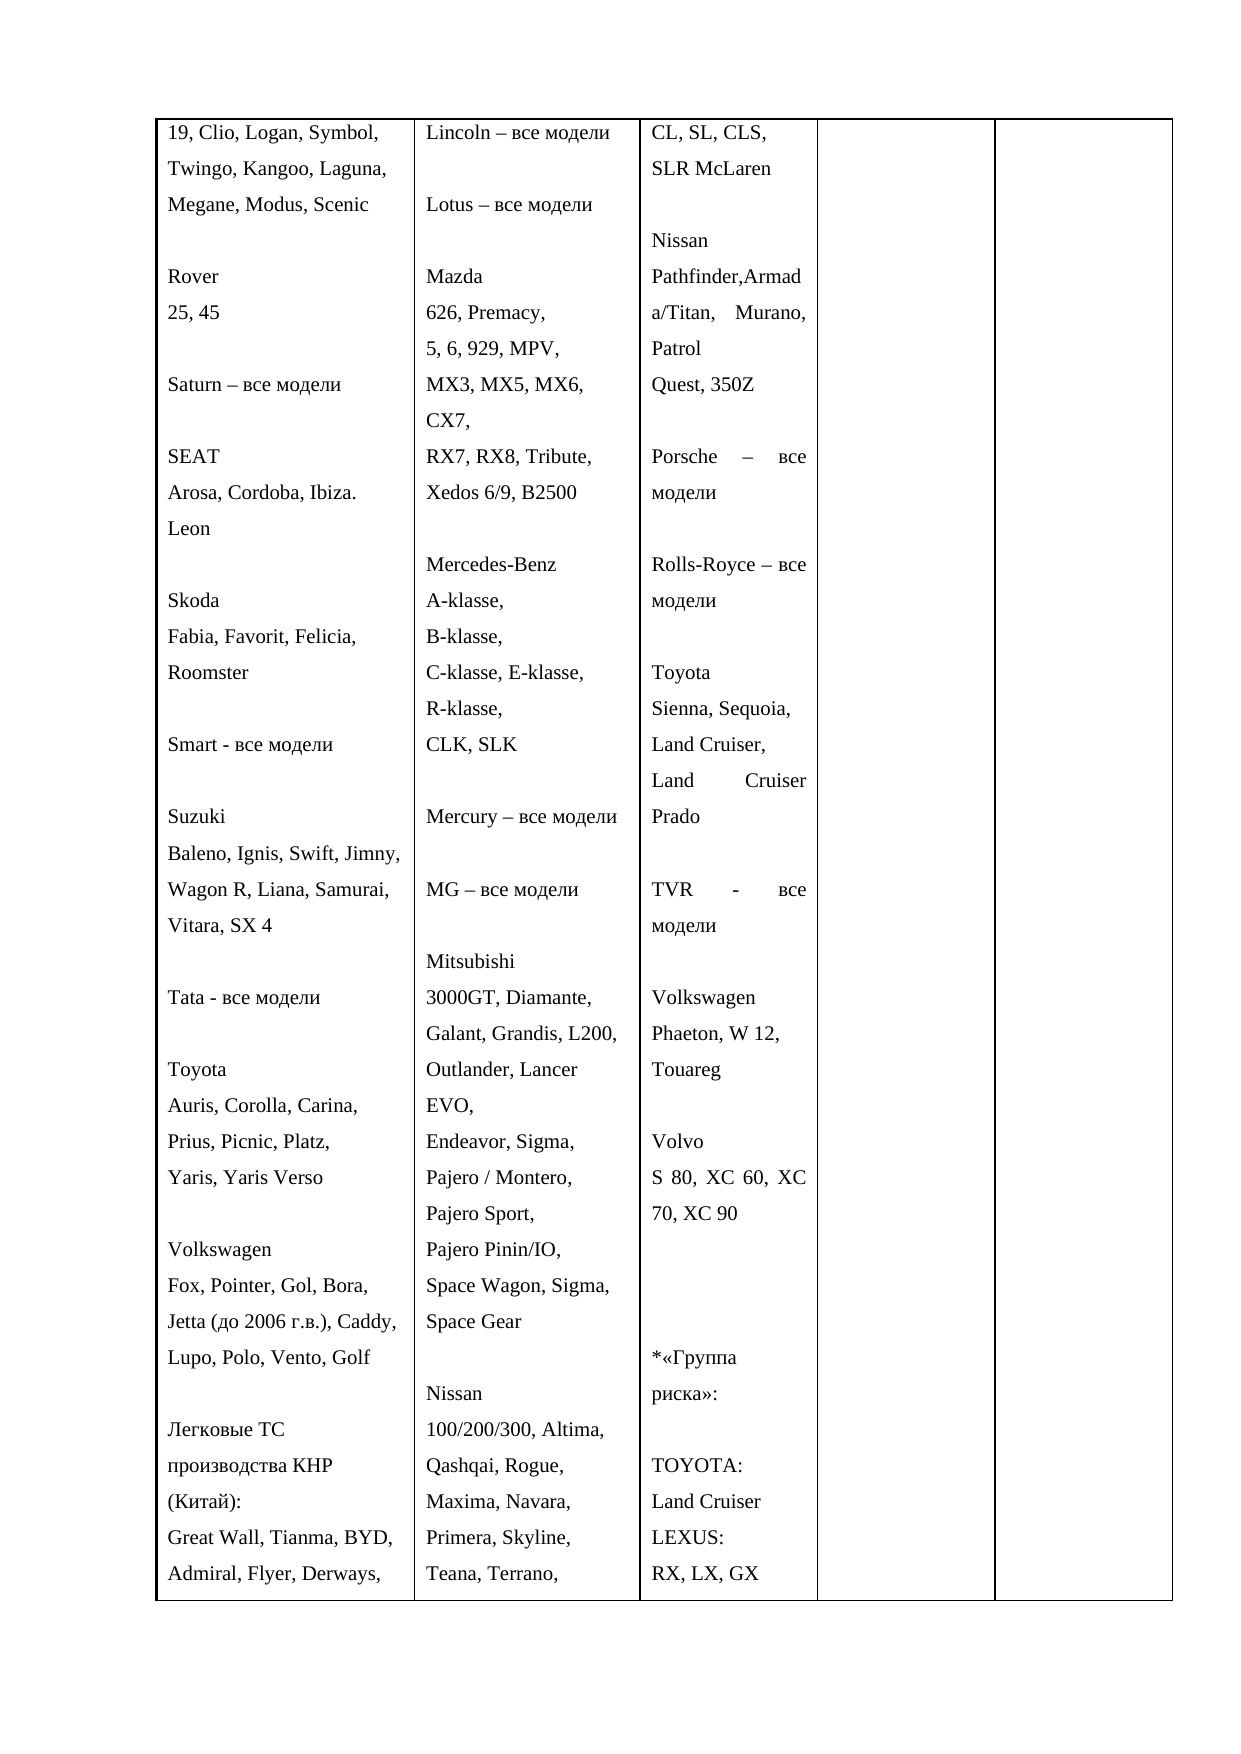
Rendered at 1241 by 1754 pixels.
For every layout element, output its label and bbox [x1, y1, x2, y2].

table_cell [415, 120, 639, 1600]
table_cell [641, 120, 817, 1600]
table_cell [996, 120, 1172, 1600]
table_cell [818, 120, 994, 1600]
table_cell [158, 120, 414, 1600]
